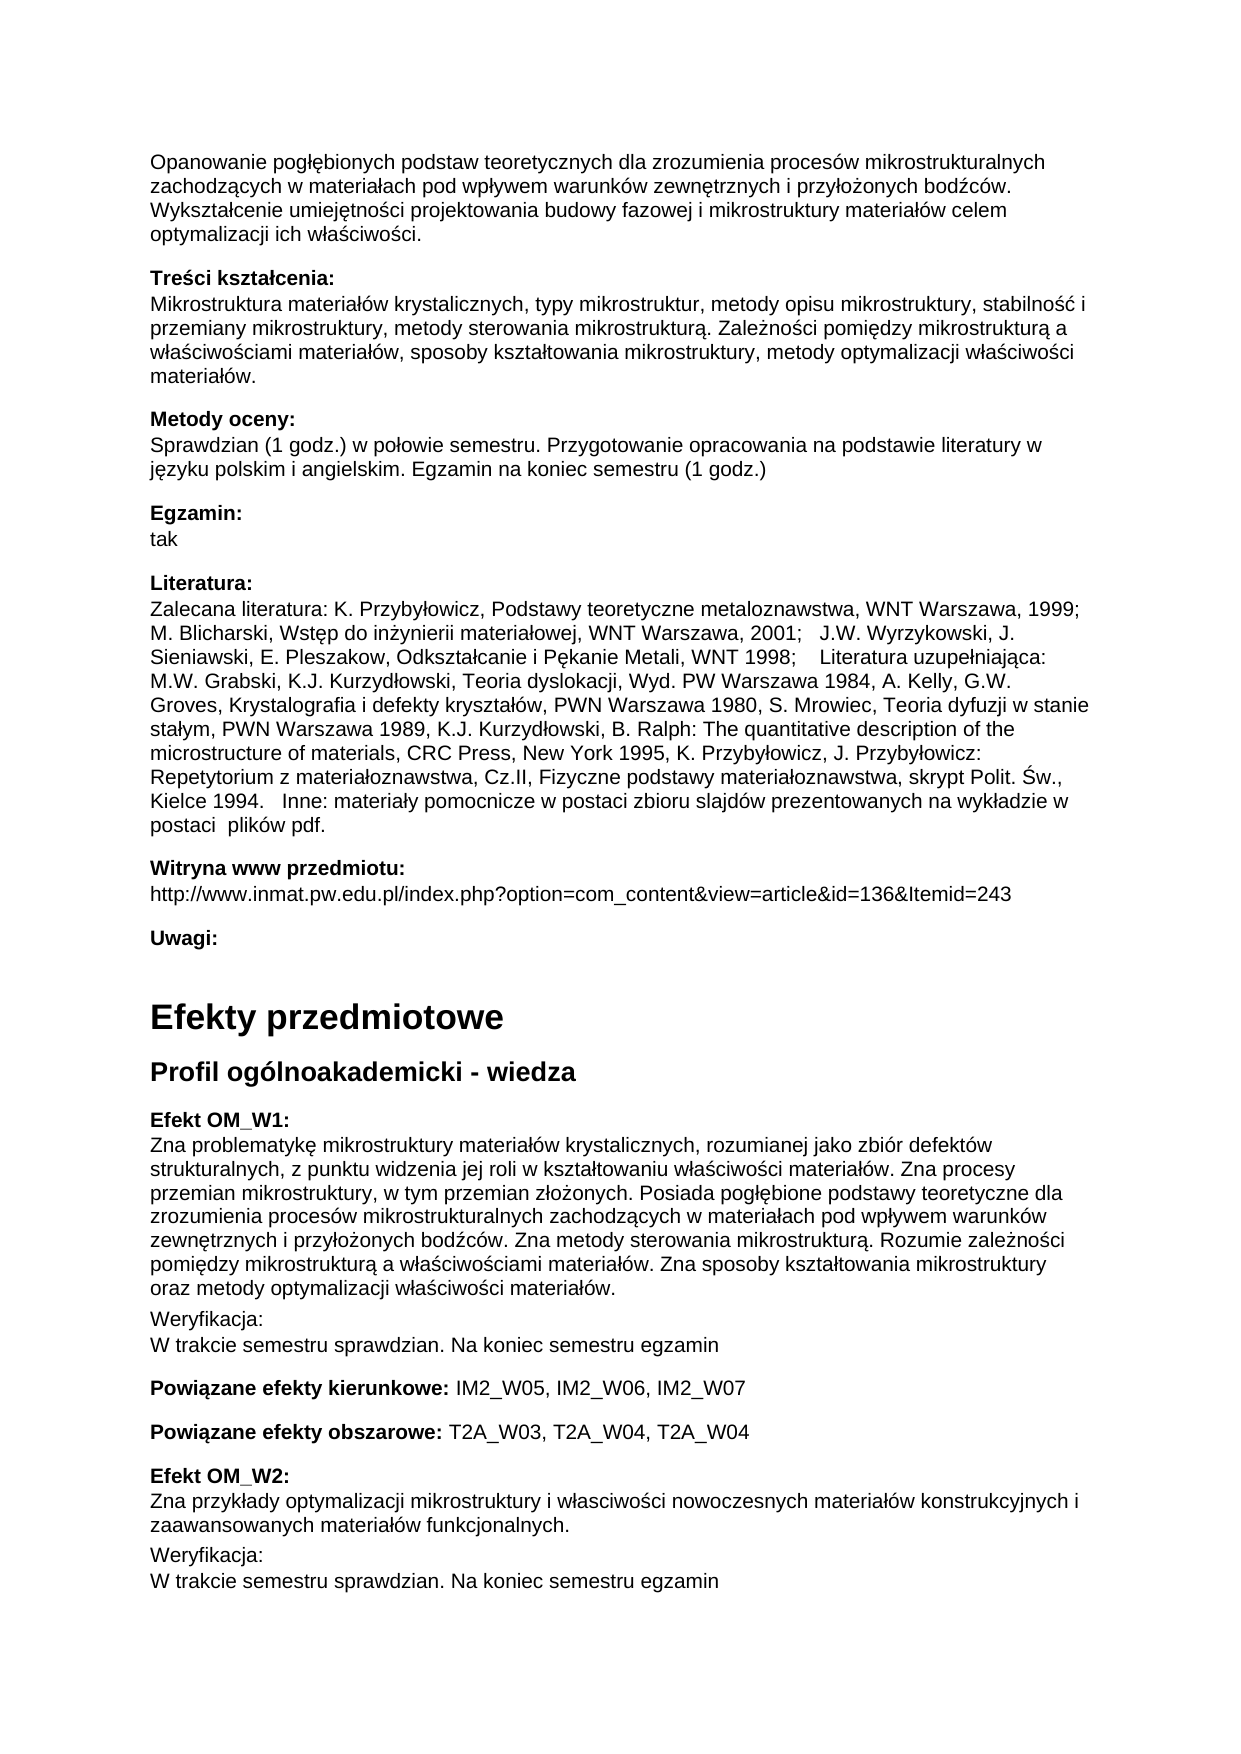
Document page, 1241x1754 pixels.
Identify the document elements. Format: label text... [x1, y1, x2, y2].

text Zalecana literatura: K. Przybyłowicz, Podstawy teoretyczne metaloznawstwa, WNT Warszawa, 1999; M. Blicharski, Wstęp do inżynierii materiałowej, WNT Warszawa, 2001; J.W. Wyrzykowski, J. Sieniawski, E. Pleszakow, Odkształcanie i Pękanie Metali, WNT 1998; Literatura uzupełniająca: M.W. Grabski, K.J. Kurzydłowski, Teoria dyslokacji, Wyd. PW Warszawa 1984, A. Kelly, G.W. Groves, Krystalografia i defekty kryształów, PWN Warszawa 1980, S. Mrowiec, Teoria dyfuzji w stanie stałym, PWN Warszawa 1989, K.J. Kurzydłowski, B. Ralph: The quantitative description of the microstructure of materials, CRC Press, New York 1995, K. Przybyłowicz, J. Przybyłowicz: Repetytorium z materiałoznawstwa, Cz.II, Fizyczne podstawy materiałoznawstwa, skrypt Polit. Św., Kielce 1994. Inne: materiały pomocnicze w postaci zbioru slajdów prezentowanych na wykładzie w postaci plików pdf. [150, 597, 1090, 836]
text Zna przykłady optymalizacji mikrostruktury i własciwości nowoczesnych materiałów konstrukcyjnych i zaawansowanych materiałów funkcjonalnych. [150, 1489, 1090, 1537]
text Mikrostruktura materiałów krystalicznych, typy mikrostruktur, metody opisu mikrostruktury, stabilność i przemiany mikrostruktury, metody sterowania mikrostrukturą. Zależności pomiędzy mikrostrukturą a właściwościami materiałów, sposoby kształtowania mikrostruktury, metody optymalizacji właściwości materiałów. [150, 292, 1090, 387]
text Uwagi: [150, 926, 1090, 950]
subtitle Profil ogólnoakademicki - wiedza [150, 1056, 1090, 1088]
text Weryfikacja: [150, 1306, 1090, 1330]
text http://www.inmat.pw.edu.pl/index.php?option=com_content&view=article&id=136&Itemid=243 [150, 882, 1090, 906]
text W trakcie semestru sprawdzian. Na koniec semestru egzamin [150, 1332, 1090, 1356]
text Weryfikacja: [150, 1543, 1090, 1567]
text W trakcie semestru sprawdzian. Na koniec semestru egzamin [150, 1569, 1090, 1593]
text Powiązane efekty obszarowe: T2A_W03, T2A_W04, T2A_W04 [150, 1420, 1090, 1444]
text Efekt OM_W1: [150, 1107, 1090, 1131]
text Efekt OM_W2: [150, 1464, 1090, 1488]
text tak [150, 527, 1090, 551]
text Metody oceny: [150, 407, 1090, 431]
text Sprawdzian (1 godz.) w połowie semestru. Przygotowanie opracowania na podstawie literatury w języku polskim i angielskim. Egzamin na koniec semestru (1 godz.) [150, 433, 1090, 481]
text Treści kształcenia: [150, 266, 1090, 289]
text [150, 150, 1090, 246]
text Zna problematykę mikrostruktury materiałów krystalicznych, rozumianej jako zbiór defektów strukturalnych, z punktu widzenia jej roli w kształtowaniu właściwości materiałów. Zna procesy przemian mikrostruktury, w tym przemian złożonych. Posiada pogłębione podstawy teoretyczne dla zrozumienia procesów mikrostrukturalnych zachodzących w materiałach pod wpływem warunków zewnętrznych i przyłożonych bodźców. Zna metody sterowania mikrostrukturą. Rozumie zależności pomiędzy mikrostrukturą a właściwościami materiałów. Zna sposoby kształtowania mikrostruktury oraz metody optymalizacji właściwości materiałów. [150, 1132, 1090, 1300]
text Powiązane efekty kierunkowe: IM2_W05, IM2_W06, IM2_W07 [150, 1376, 1090, 1400]
text Egzamin: [150, 501, 1090, 525]
text Witryna www przedmiotu: [150, 856, 1090, 880]
text Literatura: [150, 571, 1090, 595]
subtitle Efekty przedmiotowe [150, 996, 1090, 1037]
